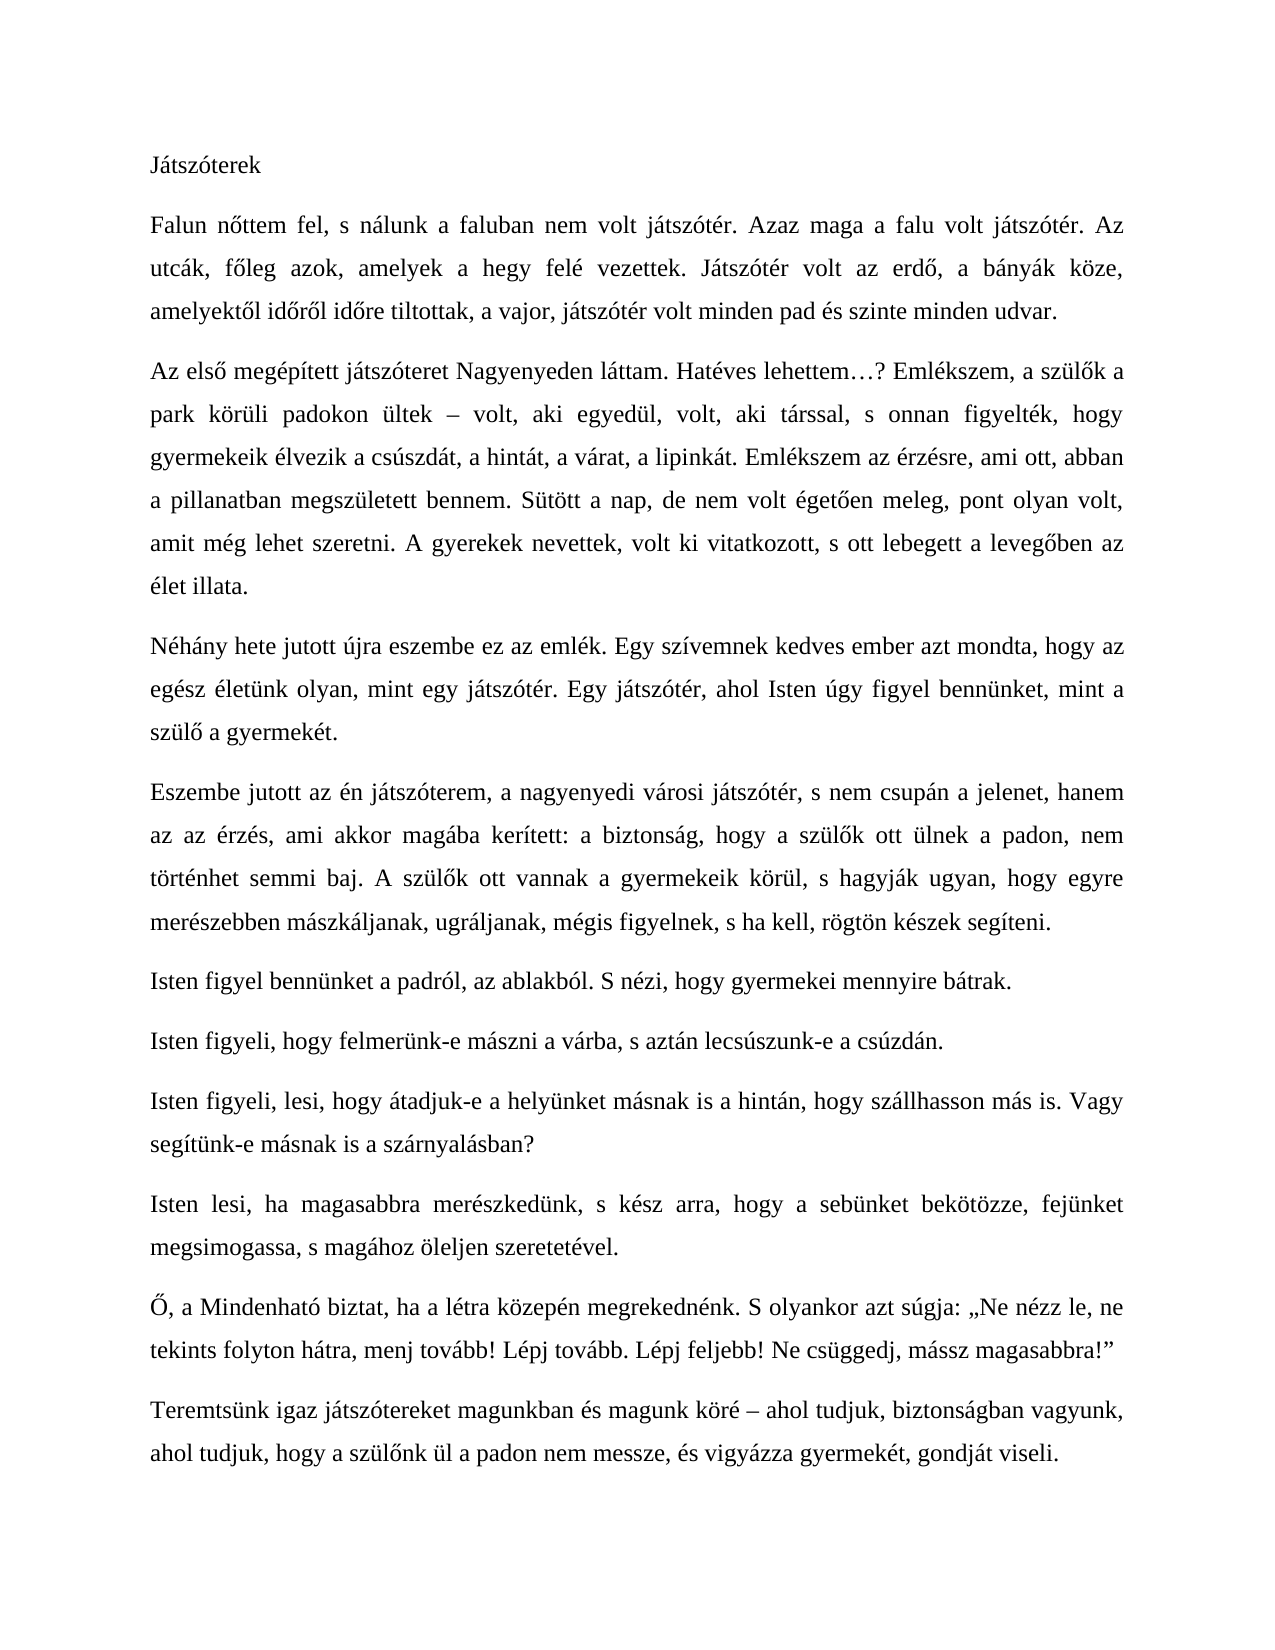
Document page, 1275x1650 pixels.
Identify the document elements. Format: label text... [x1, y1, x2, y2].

text Ő, a Mindenható biztat, ha a létra közepén megrekednénk. S olyankor azt súgja: „Ne nézz le, ne tekints folyton hátra, menj tovább! Lépj tovább. Lépj feljebb! Ne csüggedj, mássz magasabbra!” [150, 1292, 1125, 1364]
text Néhány hete jutott újra eszembe ez az emlék. Egy szívemnek kedves ember azt mondta, hogy az egész életünk olyan, mint egy játszótér. Egy játszótér, ahol Isten úgy figyel bennünket, mint a szülő a gyermekét. [150, 631, 1125, 746]
text Isten lesi, ha magasabbra merészkedünk, s kész arra, hogy a sebünket bekötözze, fejünket megsimogassa, s magához öleljen szeretetével. [150, 1189, 1125, 1261]
text Játszóterek [150, 150, 1125, 179]
text Az első megépített játszóteret Nagyenyeden láttam. Hatéves lehettem…? Emlékszem, a szülők a park körüli padokon ültek – volt, aki egyedül, volt, aki társsal, s onnan figyelték, hogy gyermekeik élvezik a csúszdát, a hintát, a várat, a lipinkát. Emlékszem az érzésre, ami ott, abban a pillanatban megszületett bennem. Sütött a nap, de nem volt égetően meleg, pont olyan volt, amit még lehet szeretni. A gyerekek nevettek, volt ki vitatkozott, s ott lebegett a levegőben az élet illata. [150, 356, 1125, 600]
text Isten figyel bennünket a padról, az ablakból. S nézi, hogy gyermekei mennyire bátrak. [150, 966, 1125, 995]
text Isten figyeli, hogy felmerünk-e mászni a várba, s aztán lecsúszunk-e a csúzdán. [150, 1026, 1125, 1055]
text Teremtsünk igaz játszótereket magunkban és magunk köré – ahol tudjuk, biztonságban vagyunk, ahol tudjuk, hogy a szülőnk ül a padon nem messze, és vigyázza gyermekét, gondját viseli. [150, 1395, 1125, 1467]
text Isten figyeli, lesi, hogy átadjuk-e a helyünket másnak is a hintán, hogy szállhasson más is. Vagy segítünk-e másnak is a szárnyalásban? [150, 1086, 1125, 1158]
text Eszembe jutott az én játszóterem, a nagyenyedi városi játszótér, s nem csupán a jelenet, hanem az az érzés, ami akkor magába kerített: a biztonság, hogy a szülők ott ülnek a padon, nem történhet semmi baj. A szülők ott vannak a gyermekeik körül, s hagyják ugyan, hogy egyre merészebben mászkáljanak, ugráljanak, mégis figyelnek, s ha kell, rögtön készek segíteni. [150, 777, 1125, 935]
text Falun nőttem fel, s nálunk a faluban nem volt játszótér. Azaz maga a falu volt játszótér. Az utcák, főleg azok, amelyek a hegy felé vezettek. Játszótér volt az erdő, a bányák köze, amelyektől időről időre tiltottak, a vajor, játszótér volt minden pad és szinte minden udvar. [150, 210, 1125, 325]
